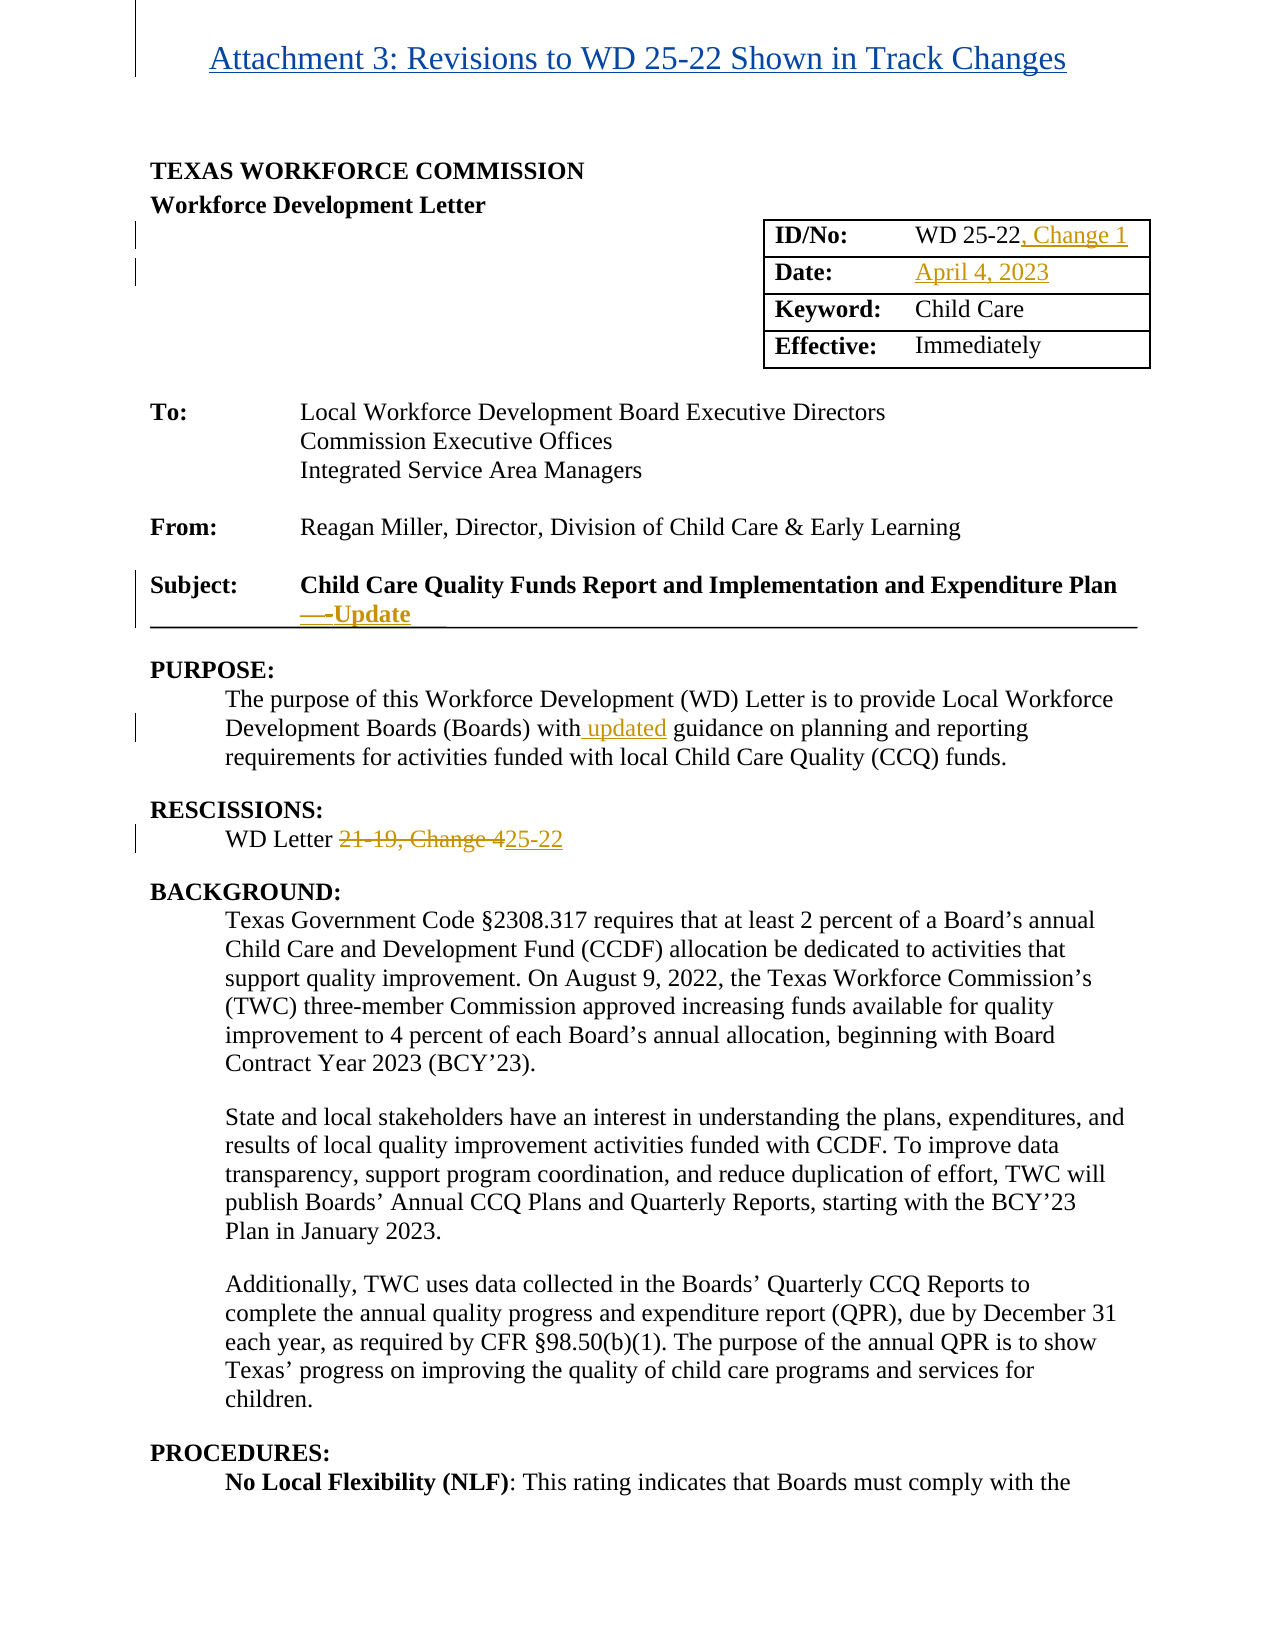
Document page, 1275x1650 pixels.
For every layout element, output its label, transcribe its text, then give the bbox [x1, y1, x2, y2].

text Additionally, TWC uses data collected in the Boards’ Quarterly CCQ Reports to complete the annual quality progress and expenditure report (QPR), due by December 31 each year, as required by CFR §98.50(b)(1). The purpose of the annual QPR is to show Texas’ progress on improving the quality of child care programs and services for children. [225, 1270, 1125, 1413]
subtitle RESCISSIONS: [150, 795, 1125, 824]
text Commission Executive Offices [225, 426, 1125, 455]
text Texas Government Code §2308.317 requires that at least 2 percent of a Board’s annual Child Care and Development Fund (CCDF) allocation be dedicated to activities that support quality improvement. On August 9, 2022, the Texas Workforce Commission’s (TWC) three-member Commission approved increasing funds available for quality improvement to 4 percent of each Board’s annual allocation, beginning with Board Contract Year 2023 (BCY’23). [225, 906, 1125, 1077]
text WD Letter [225, 824, 1125, 853]
subtitle TEXAS WORKFORCE COMMISSION [150, 156, 1014, 184]
text From: Reagan Miller, Director, Division of Child Care & Early Learning [150, 512, 1125, 541]
text The purpose of this Workforce Development (WD) Letter is to provide Local Workforce Development Boards (Boards) with guidance on planning and reporting requirements for activities funded with local Child Care Quality (CCQ) funds. [225, 684, 1125, 770]
table_cell Keyword: [765, 295, 902, 329]
text To: Local Workforce Development Board Executive Directors [150, 397, 1125, 426]
subtitle PROCEDURES: [150, 1438, 1125, 1467]
table_cell Immediately [902, 332, 1149, 367]
text Integrated Service Area Managers [225, 455, 1125, 484]
text State and local stakeholders have an interest in understanding the plans, expenditures, and results of local quality improvement activities funded with CCDF. To improve data transparency, support program coordination, and reduce duplication of effort, TWC will publish Boards’ Annual CCQ Plans and Quarterly Reports, starting with the BCY’23 Plan in January 2023. [225, 1102, 1125, 1245]
table_cell Child Care [902, 295, 1149, 329]
subtitle BACKGROUND: [150, 878, 1125, 906]
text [225, 1467, 1125, 1495]
text Subject: Child Care Quality Funds Report and Implementation and Expenditure Plan [150, 570, 1125, 626]
table_cell Date: [765, 258, 902, 293]
table_cell Effective: [765, 332, 902, 367]
text PURPOSE: [150, 656, 1125, 684]
table_header ID/No: [765, 221, 902, 256]
subtitle Workforce Development Letter [150, 190, 1014, 219]
table_header WD 25-22 [902, 221, 1149, 256]
table_cell [902, 258, 1149, 293]
